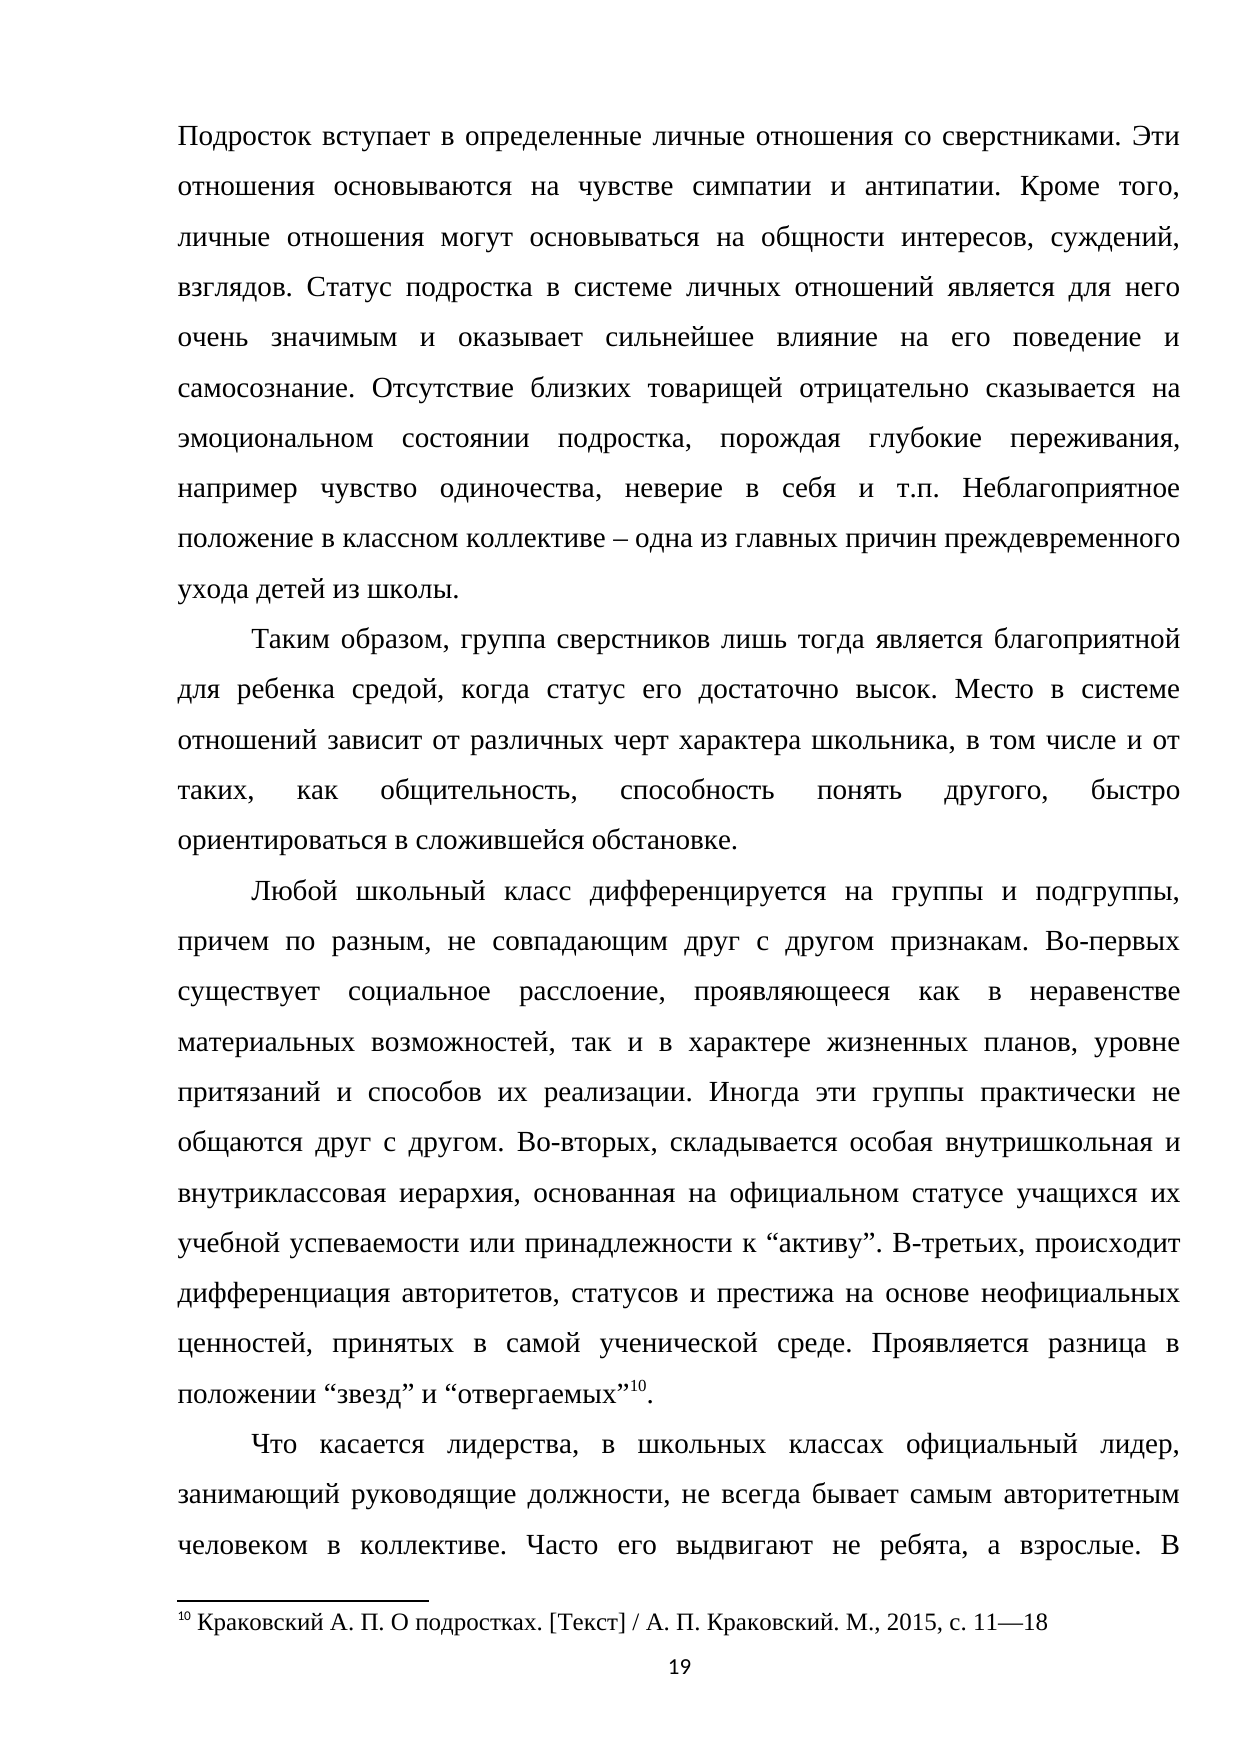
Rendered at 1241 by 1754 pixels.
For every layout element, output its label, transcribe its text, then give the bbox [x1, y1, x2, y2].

text Таким образом, группа сверстников лишь тогда является благоприятной для ребенка средой, когда статус его достаточно высок. Место в системе отношений зависит от различных черт характера школьника, в том числе и от таких, как общительность, способность понять другого, быстро ориентироваться в сложившейся обстановке. [177, 621, 1181, 856]
text Любой школьный класс дифференцируется на группы и подгруппы, причем по разным, не совпадающим друг с другом признакам. Во-первых существует социальное расслоение, проявляющееся как в неравенстве материальных возможностей, так и в характере жизненных планов, уровне притязаний и способов их реализации. Иногда эти группы практически не общаются друг с другом. Во-вторых, складывается особая внутришкольная и внутриклассовая иерархия, основанная на официальном статусе учащихся их учебной успеваемости или принадлежности к “активу”. В-третьих, происходит дифференциация авторитетов, статусов и престижа на основе неофициальных ценностей, принятых в самой ученической среде. Проявляется разница в положении “звезд” и “отвергаемых”. [177, 873, 1181, 1409]
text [177, 1426, 1181, 1560]
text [177, 118, 1181, 604]
